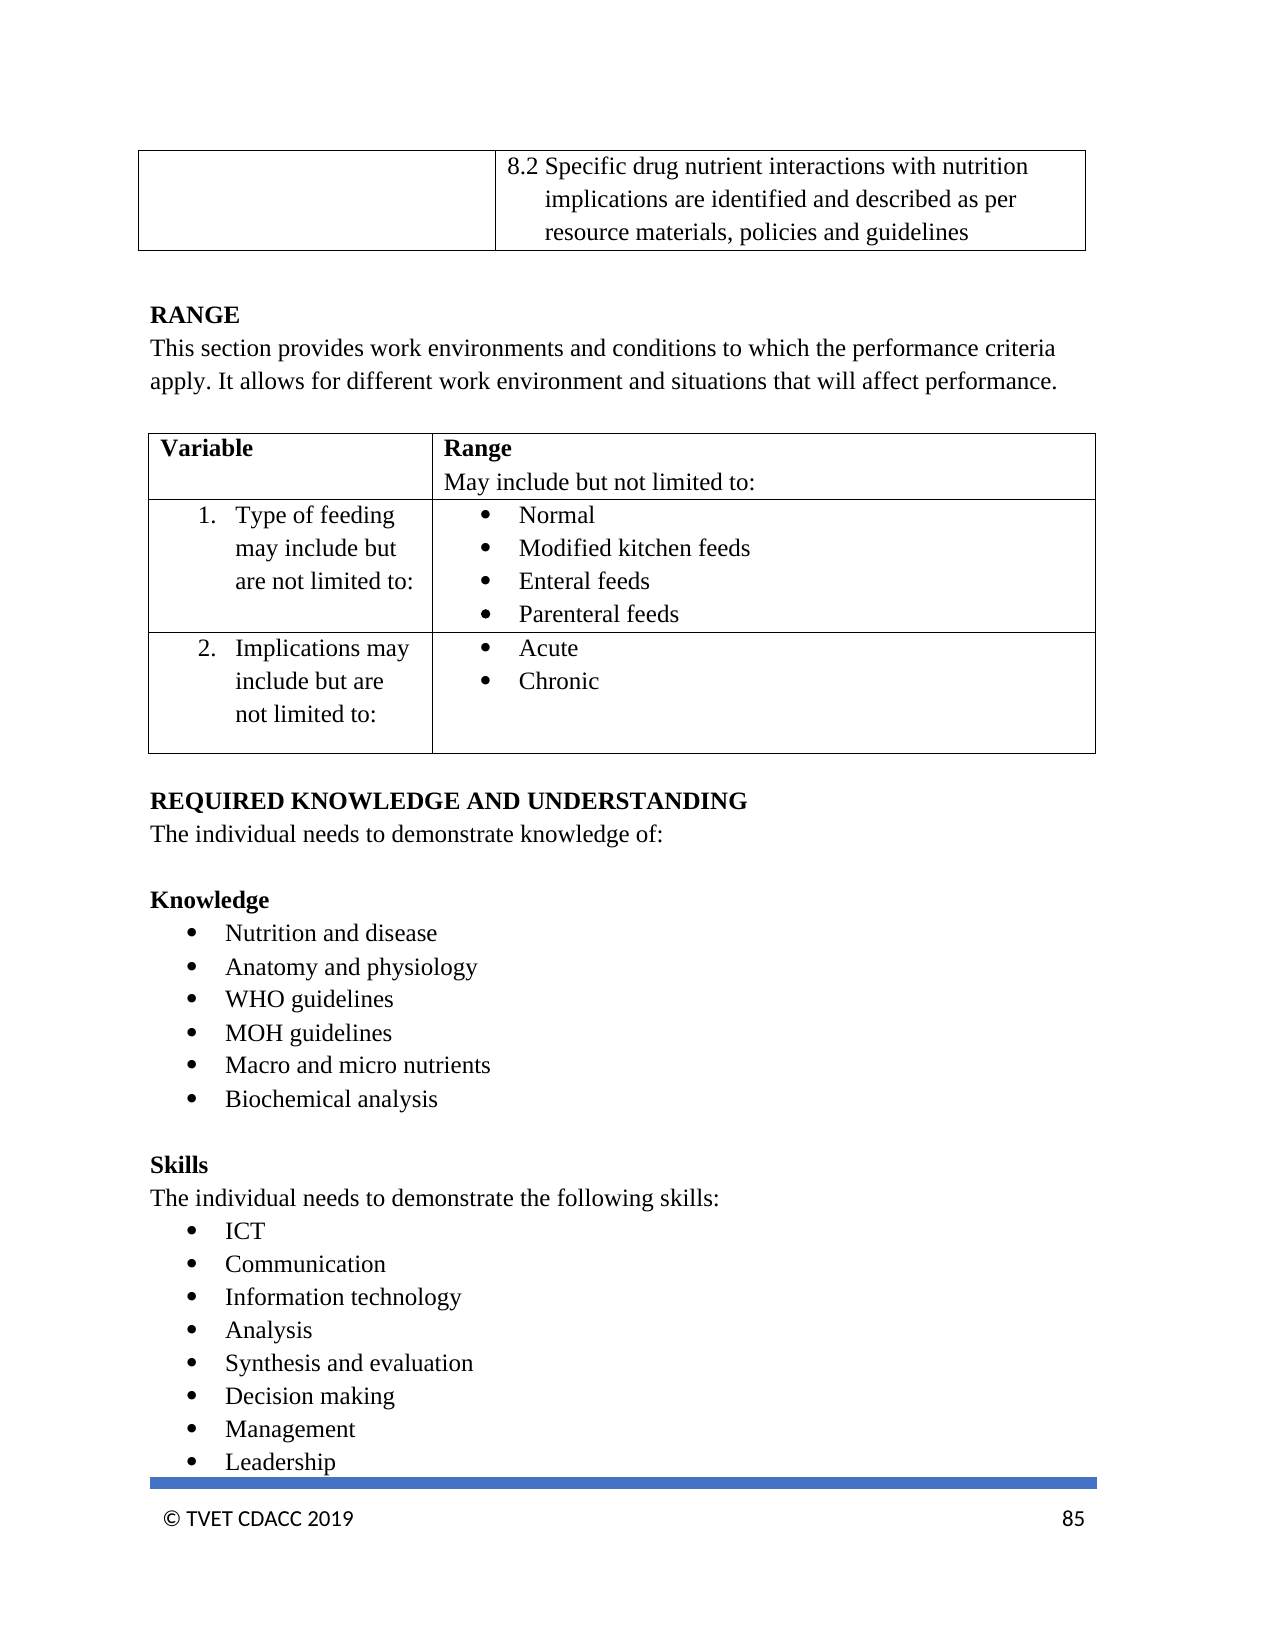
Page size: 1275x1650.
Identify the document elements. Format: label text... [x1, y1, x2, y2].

list Macro and micro nutrients [187, 1051, 1097, 1079]
text Knowledge [150, 886, 1097, 914]
table_header Range May include but not limited to: [433, 434, 1095, 499]
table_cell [139, 151, 495, 250]
table_header Variable [149, 434, 432, 499]
text This section provides work environments and conditions to which the performance criteria apply. It allows for different work environment and situations that will affect performance. [150, 333, 1097, 395]
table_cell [496, 151, 1085, 250]
list Management [187, 1414, 1097, 1443]
list Synthesis and evaluation [187, 1348, 1097, 1377]
list Biochemical analysis [187, 1084, 1097, 1112]
list Anatomy and physiology [187, 952, 1097, 980]
text The individual needs to demonstrate the following skills: [150, 1183, 1097, 1211]
list Information technology [187, 1282, 1097, 1311]
list WHO guidelines [187, 984, 1097, 1013]
table_cell Type of feeding may include but are not limited to: [149, 500, 432, 632]
list MOH guidelines [187, 1018, 1097, 1046]
list ICT [187, 1216, 1097, 1244]
list Nutrition and disease [187, 918, 1097, 947]
text RANGE [150, 300, 1097, 329]
text REQUIRED KNOWLEDGE AND UNDERSTANDING [150, 786, 1097, 815]
table_cell Implications may include but are not limited to: [149, 633, 432, 752]
table_cell Acute Chronic [433, 633, 1095, 752]
text Skills [150, 1150, 1097, 1178]
list Leadership [187, 1447, 1097, 1476]
list Communication [187, 1249, 1097, 1277]
table_cell Normal Modified kitchen feeds Enteral feeds Parenteral feeds [433, 500, 1095, 632]
list Analysis [187, 1315, 1097, 1343]
list Decision making [187, 1381, 1097, 1409]
text The individual needs to demonstrate knowledge of: [150, 819, 1097, 848]
